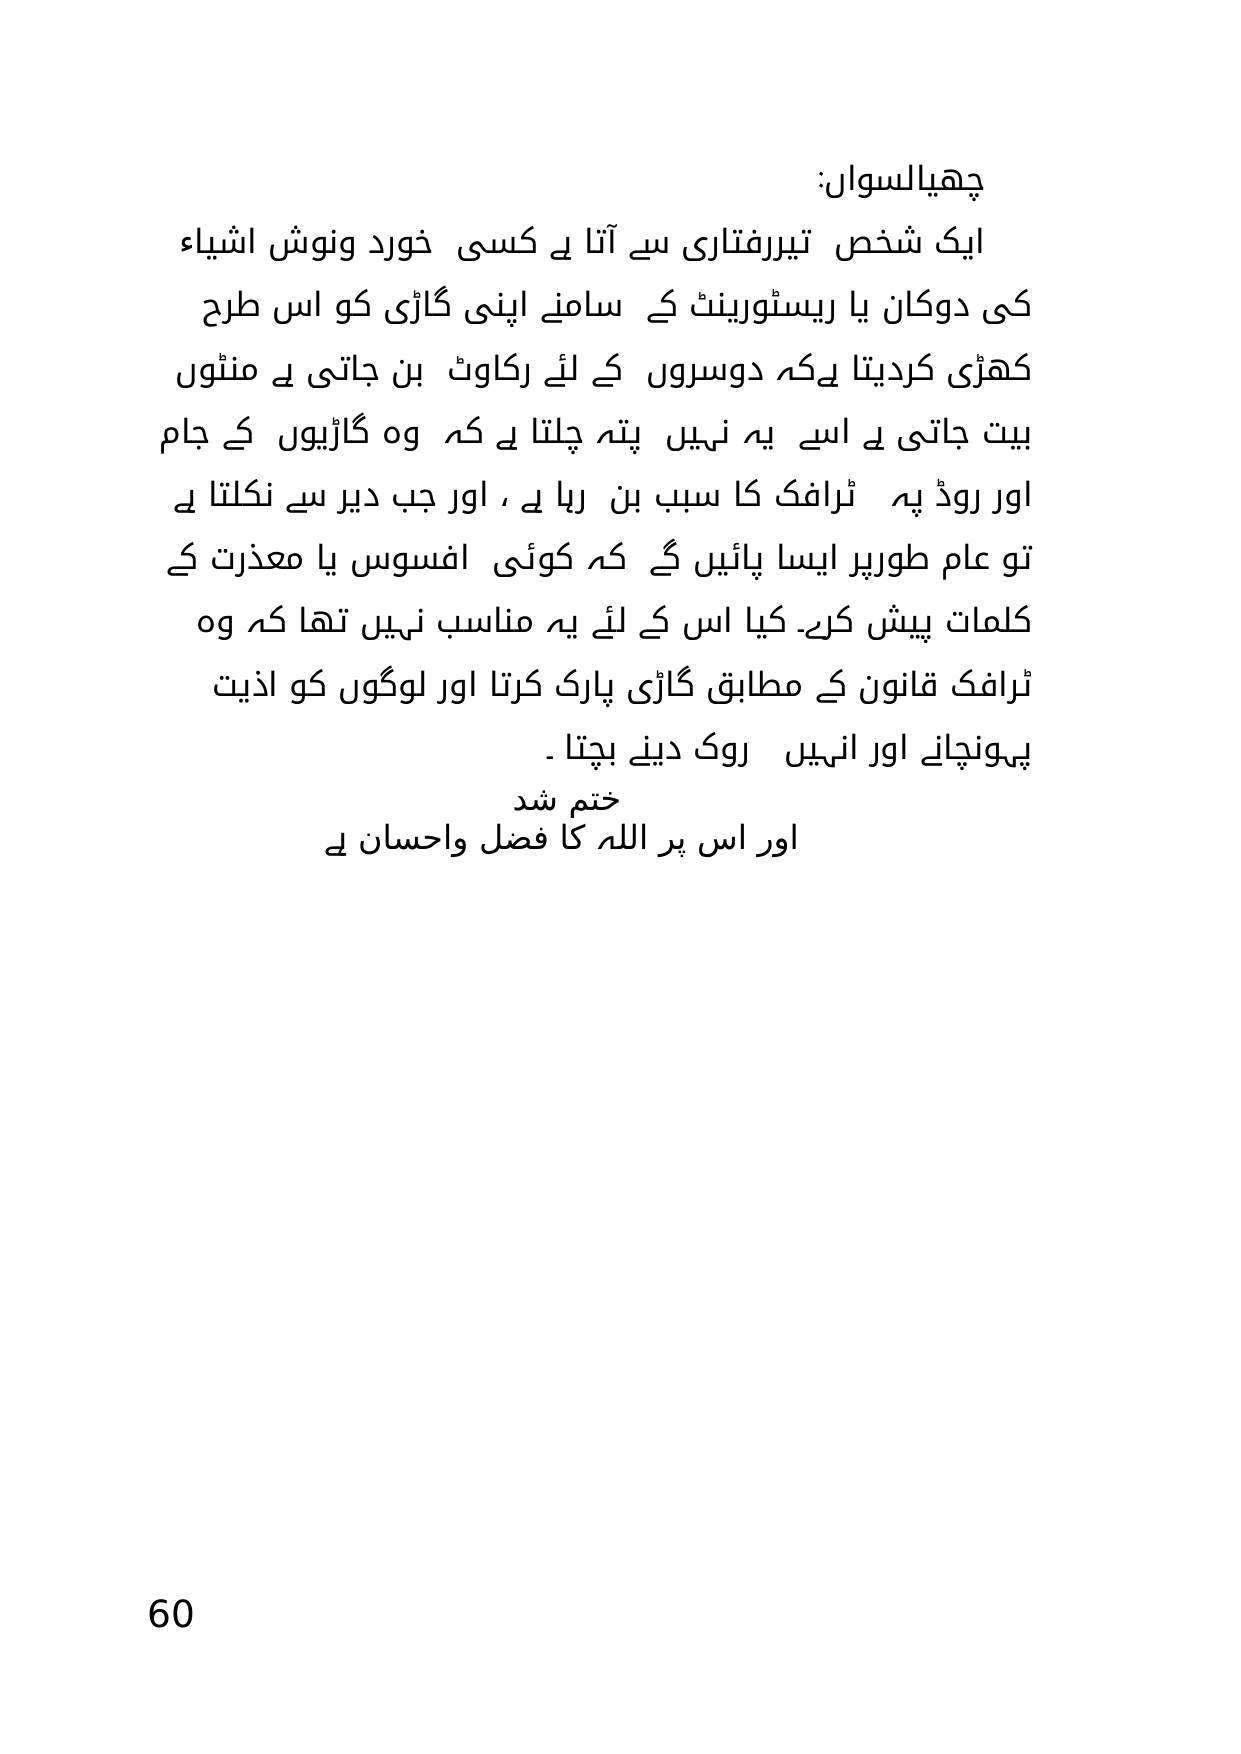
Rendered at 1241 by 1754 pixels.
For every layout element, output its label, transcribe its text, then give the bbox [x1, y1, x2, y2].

text اور اس پر اللہ کا فضل واحسان ہے [148, 819, 1033, 858]
text ایک شخص تیررفتاری سے آتا ہے کسی خورد ونوش اشیاء کی دوکان یا ریسٹورینٹ کے سامنے اپنی گاڑی کو اس طرح کھڑی کردیتا ہےکہ دوسروں کے لئے رکاوٹ بن جاتی ہے منٹوں بیت جاتی ہے اسے یہ نہیں پتہ چلتا ہے کہ وہ گاڑیوں کے جام اور روڈ پہ ٹرافک کا سبب بن رہا ہے ، اور جب دیر سے نکلتا ہے تو عام طورپر ایسا پائیں گے کہ کوئی افسوس یا معذرت کے کلمات پیش کرے۔ کیا اس کے لئے یہ مناسب نہیں تھا کہ وہ ٹرافک قانون کے مطابق گاڑی پارک کرتا اور لوگوں کو اذیت پہونچانے اور انہیں روک دینے بچتا ۔ [148, 211, 1033, 780]
text ختم شد [148, 780, 1033, 819]
text چھیالسواں: [148, 148, 1033, 211]
